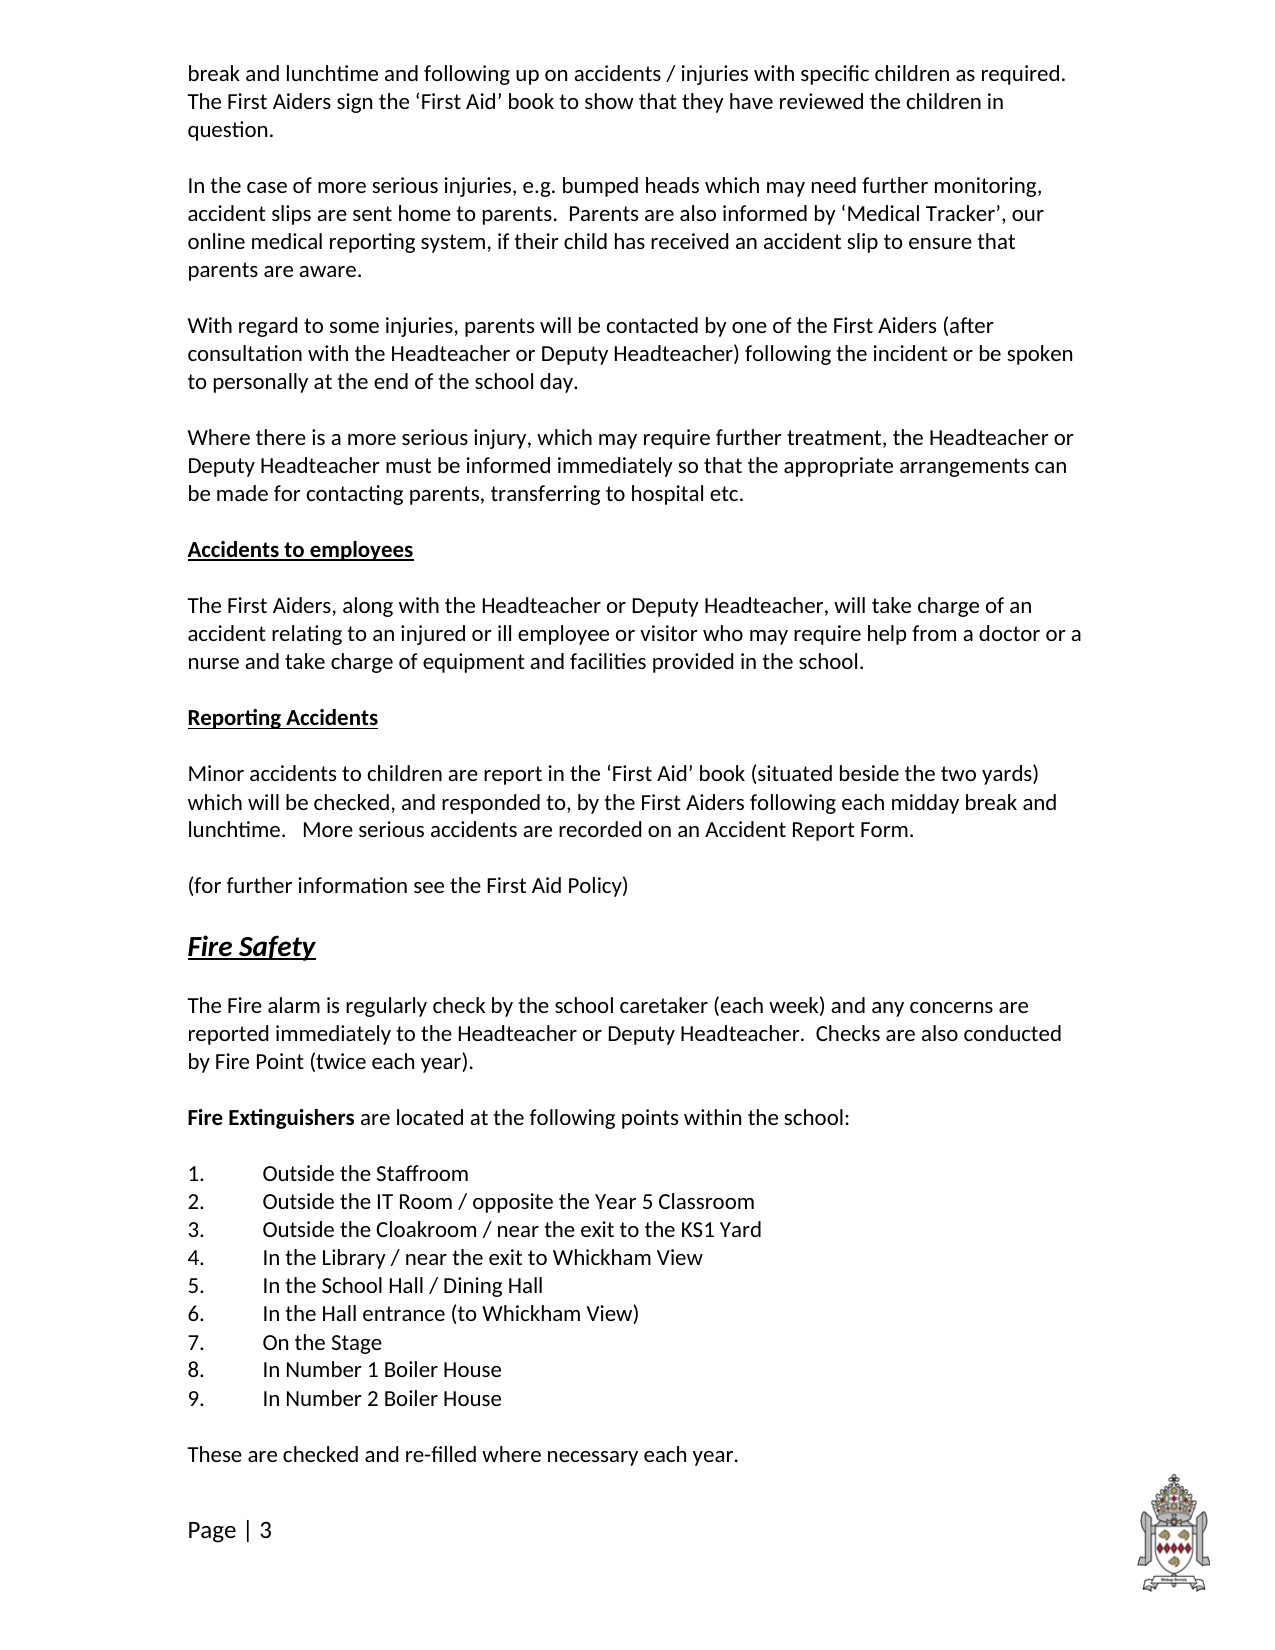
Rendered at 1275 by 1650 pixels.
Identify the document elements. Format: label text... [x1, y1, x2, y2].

subtitle Reporting Accidents [187, 703, 1088, 732]
picture [1137, 1474, 1211, 1592]
list In the School Hall / Dining Hall [187, 1272, 1088, 1299]
list In the Hall entrance (to Whickham View) [187, 1299, 1088, 1328]
text Where there is a more serious injury, which may require further treatment, the Headteacher or Deputy Headteacher must be informed immediately so that the appropriate arrangements can be made for contacting parents, transferring to hospital etc. [187, 423, 1088, 507]
text These are checked and re-filled where necessary each year. [187, 1440, 1088, 1468]
list In Number 2 Boiler House [187, 1384, 1088, 1412]
text (for further information see the First Aid Policy) [187, 872, 1088, 900]
text Minor accidents to children are report in the ‘First Aid’ book (situated beside the two yards) which will be checked, and responded to, by the First Aiders following each midday break and lunchtime. More serious accidents are recorded on an Accident Report Form. [187, 759, 1088, 844]
list In the Library / near the exit to Whickham View [187, 1243, 1088, 1272]
text With regard to some injuries, parents will be contacted by one of the First Aiders (after consultation with the Headteacher or Deputy Headteacher) following the incident or be spoken to personally at the end of the school day. [187, 311, 1088, 395]
text In the case of more serious injuries, e.g. bumped heads which may need further monitoring, accident slips are sent home to parents. Parents are also informed by ‘Medical Tracker’, our online medical reporting system, if their child has received an accident slip to ensure that parents are aware. [187, 171, 1088, 283]
list In Number 1 Boiler House [187, 1356, 1088, 1384]
text The First Aiders, along with the Headteacher or Deputy Headteacher, will take charge of an accident relating to an injured or ill employee or visitor who may require help from a doctor or a nurse and take charge of equipment and facilities provided in the school. [187, 591, 1088, 676]
text Fire Extinguishers are located at the following points within the school: [187, 1103, 1088, 1131]
text The Fire alarm is regularly check by the school caretaker (each week) and any concerns are reported immediately to the Headteacher or Deputy Headteacher. Checks are also conducted by Fire Point (twice each year). [187, 991, 1088, 1075]
list Outside the IT Room / opposite the Year 5 Classroom [187, 1187, 1088, 1216]
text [187, 59, 1088, 143]
list Outside the Cloakroom / near the exit to the KS1 Yard [187, 1216, 1088, 1243]
subtitle Fire Safety [187, 928, 1088, 963]
list Outside the Staffroom [187, 1159, 1088, 1187]
subtitle Accidents to employees [187, 535, 1088, 563]
list On the Stage [187, 1328, 1088, 1356]
